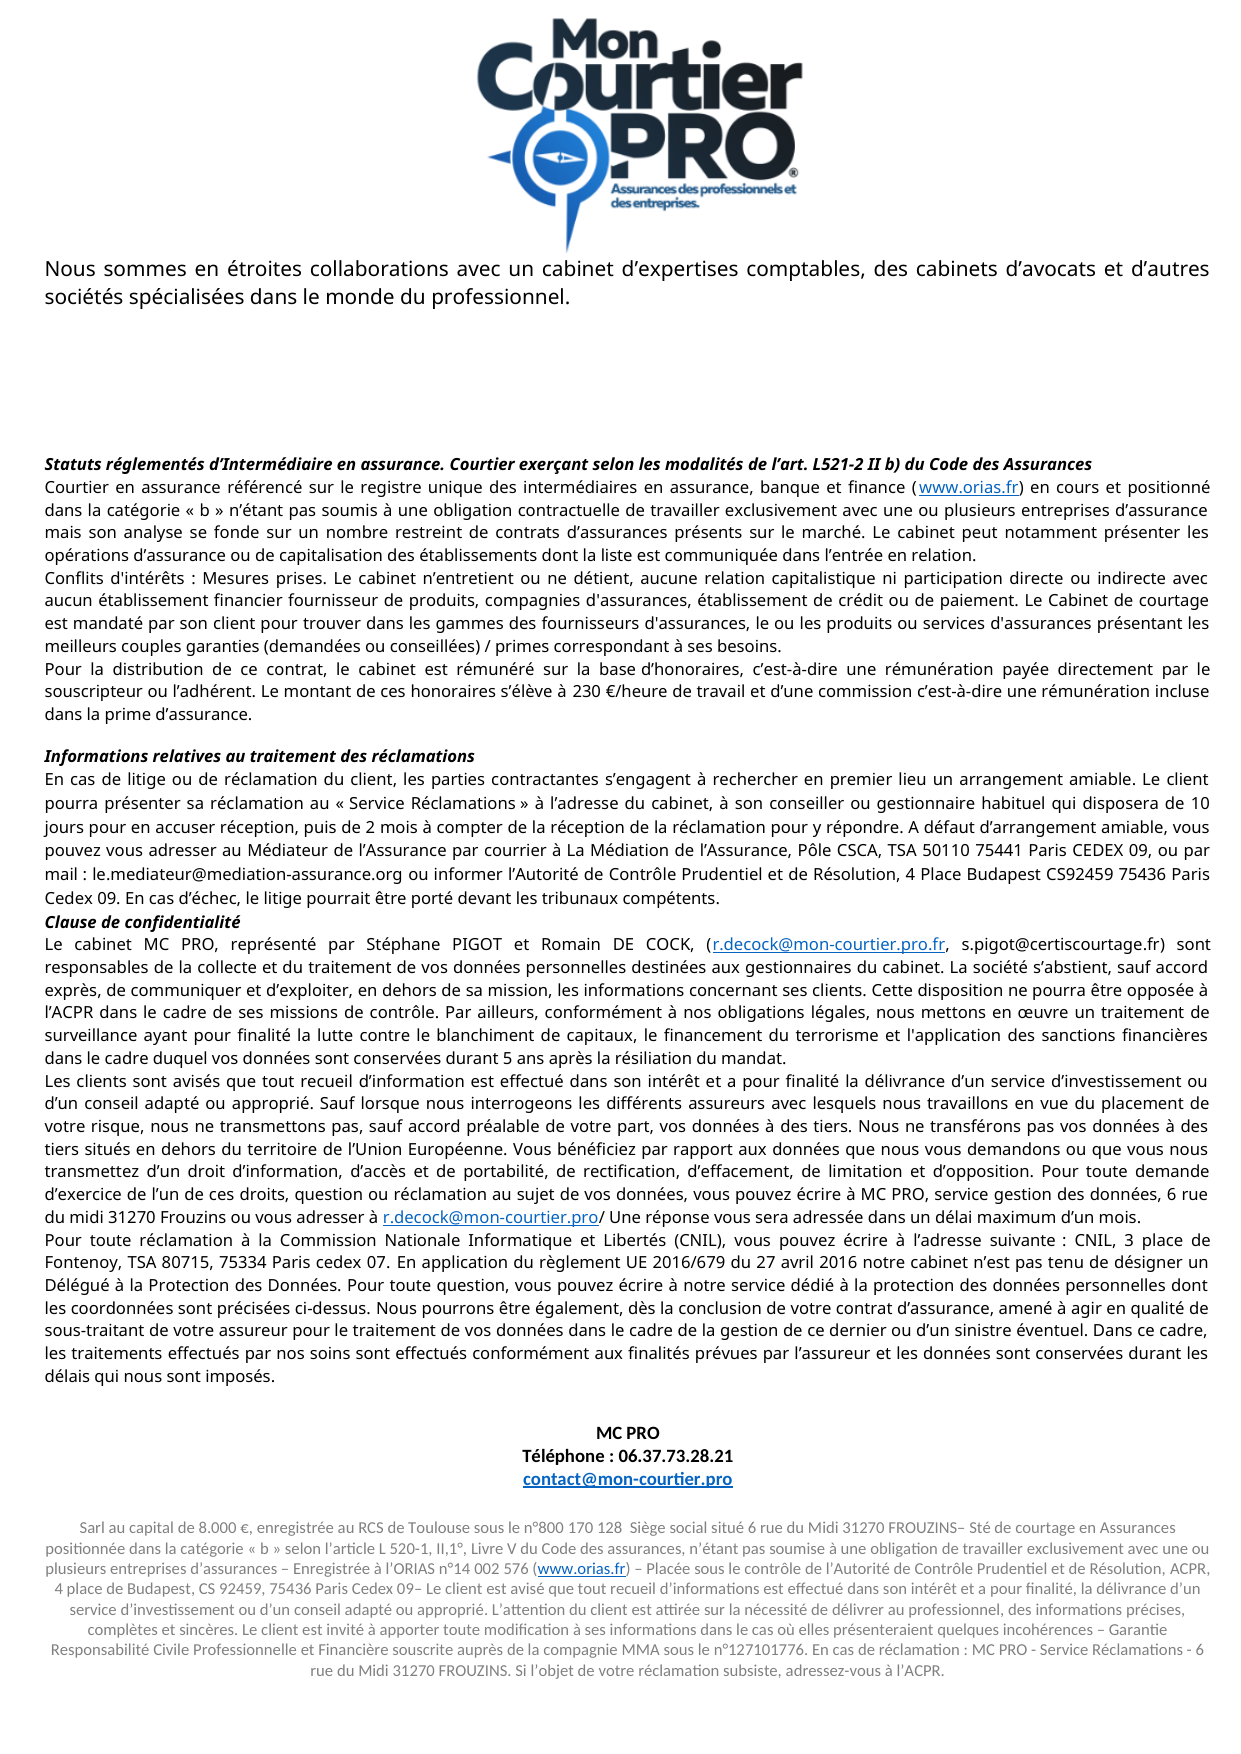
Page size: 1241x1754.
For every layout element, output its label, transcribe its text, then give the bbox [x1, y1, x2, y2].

text Pour la distribution de ce contrat, le cabinet est rémunéré sur la base d’honoraires, c’est-à-dire une rémunération payée directement par le souscripteur ou l’adhérent. Le montant de ces honoraires s’élève à 230 €/heure de travail et d’une commission c’est-à-dire une rémunération incluse dans la prime d’assurance. [44, 657, 1211, 725]
text Statuts réglementés d’Intermédiaire en assurance. Courtier exerçant selon les modalités de l’art. L521-2 II b) du Code des Assurances [44, 453, 1211, 475]
text Courtier en assurance référencé sur le registre unique des intermédiaires en assurance, banque et finance (www.orias.fr) en cours et positionné dans la catégorie « b » n’étant pas soumis à une obligation contractuelle de travailler exclusivement avec une ou plusieurs entreprises d’assurance mais son analyse se fonde sur un nombre restreint de contrats d’assurances présents sur le marché. Le cabinet peut notamment présenter les opérations d’assurance ou de capitalisation des établissements dont la liste est communiquée dans l’entrée en relation. [44, 475, 1211, 566]
text Informations relatives au traitement des réclamations [44, 745, 1211, 768]
text Le cabinet MC PRO, représenté par Stéphane PIGOT et Romain DE COCK, (r.decock@mon-courtier.pro.fr, s.pigot@certiscourtage.fr) sont responsables de la collecte et du traitement de vos données personnelles destinées aux gestionnaires du cabinet. La société s’abstient, sauf accord exprès, de communiquer et d’exploiter, en dehors de sa mission, les informations concernant ses clients. Cette disposition ne pourra être opposée à l’ACPR dans le cadre de ses missions de contrôle. Par ailleurs, conformément à nos obligations légales, nous mettons en œuvre un traitement de surveillance ayant pour finalité la lutte contre le blanchiment de capitaux, le financement du terrorisme et l'application des sanctions financières dans le cadre duquel vos données sont conservées durant 5 ans après la résiliation du mandat. [44, 933, 1211, 1069]
text Clause de confidentialité [44, 910, 1211, 933]
text Pour toute réclamation à la Commission Nationale Informatique et Libertés (CNIL), vous pouvez écrire à l’adresse suivante : CNIL, 3 place de Fontenoy, TSA 80715, 75334 Paris cedex 07. En application du règlement UE 2016/679 du 27 avril 2016 notre cabinet n’est pas tenu de désigner un Délégué à la Protection des Données. Pour toute question, vous pouvez écrire à notre service dédié à la protection des données personnelles dont les coordonnées sont précisées ci-dessus. Nous pourrons être également, dès la conclusion de votre contrat d’assurance, amené à agir en qualité de sous-traitant de votre assureur pour le traitement de vos données dans le cadre de la gestion de ce dernier ou d’un sinistre éventuel. Dans ce cadre, les traitements effectués par nos soins sont effectués conformément aux finalités prévues par l’assureur et les données sont conservées durant les délais qui nous sont imposés. [44, 1228, 1211, 1387]
text En cas de litige ou de réclamation du client, les parties contractantes s’engagent à rechercher en premier lieu un arrangement amiable. Le client pourra présenter sa réclamation au « Service Réclamations » à l’adresse du cabinet, à son conseiller ou gestionnaire habituel qui disposera de 10 jours pour en accuser réception, puis de 2 mois à compter de la réception de la réclamation pour y répondre. A défaut d’arrangement amiable, vous pouvez vous adresser au Médiateur de l’Assurance par courrier à La Médiation de l’Assurance, Pôle CSCA, TSA 50110 75441 Paris CEDEX 09, ou par mail : le.mediateur@mediation-assurance.org ou informer l’Autorité de Contrôle Prudentiel et de Résolution, 4 Place Budapest CS92459 75436 Paris Cedex 09. En cas d’échec, le litige pourrait être porté devant les tribunaux compétents. [44, 768, 1211, 909]
picture [433, 0, 822, 254]
text Nous sommes en étroites collaborations avec un cabinet d’expertises comptables, des cabinets d’avocats et d’autres sociétés spécialisées dans le monde du professionnel. [44, 254, 1211, 311]
text Conflits d'intérêts : Mesures prises. Le cabinet n’entretient ou ne détient, aucune relation capitalistique ni participation directe ou indirecte avec aucun établissement financier fournisseur de produits, compagnies d'assurances, établissement de crédit ou de paiement. Le Cabinet de courtage est mandaté par son client pour trouver dans les gammes des fournisseurs d'assurances, le ou les produits ou services d'assurances présentant les meilleurs couples garanties (demandées ou conseillées) / primes correspondant à ses besoins. [44, 566, 1211, 657]
text Les clients sont avisés que tout recueil d’information est effectué dans son intérêt et a pour finalité la délivrance d’un service d’investissement ou d’un conseil adapté ou approprié. Sauf lorsque nous interrogeons les différents assureurs avec lesquels nous travaillons en vue du placement de votre risque, nous ne transmettons pas, sauf accord préalable de votre part, vos données à des tiers. Nous ne transférons pas vos données à des tiers situés en dehors du territoire de l’Union Européenne. Vous bénéficiez par rapport aux données que nous vous demandons ou que vous nous transmettez d’un droit d’information, d’accès et de portabilité, de rectification, d’effacement, de limitation et d’opposition. Pour toute demande d’exercice de l’un de ces droits, question ou réclamation au sujet de vos données, vous pouvez écrire à MC PRO, service gestion des données, 6 rue du midi 31270 Frouzins ou vous adresser à r.decock@mon-courtier.pro/ Une réponse vous sera adressée dans un délai maximum d’un mois. [44, 1069, 1211, 1228]
